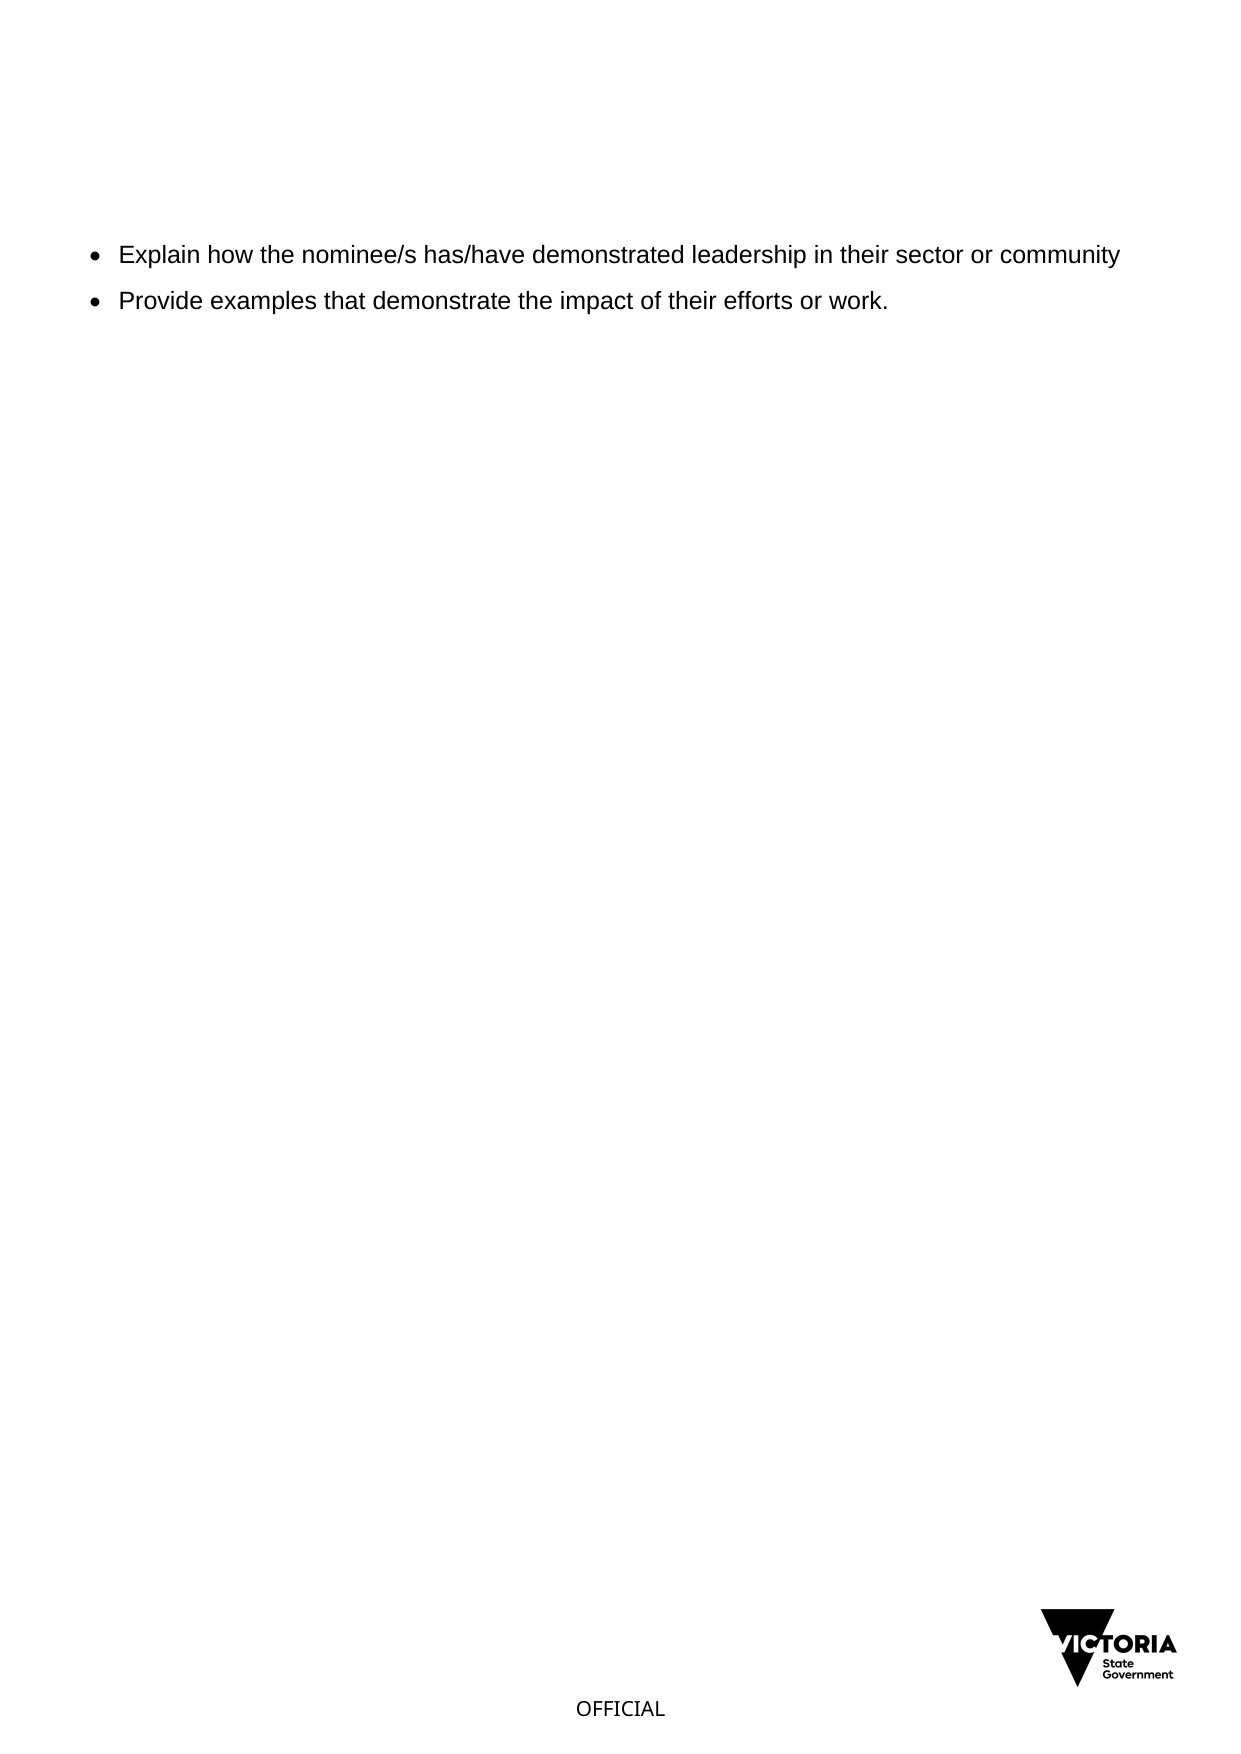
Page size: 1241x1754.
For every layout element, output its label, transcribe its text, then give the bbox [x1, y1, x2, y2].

picture [0, 1602, 1241, 1754]
text Explain how the nominee/s has/have demonstrated leadership in their sector or community [89, 236, 1152, 269]
text Provide examples that demonstrate the impact of their efforts or work. [89, 282, 1152, 315]
